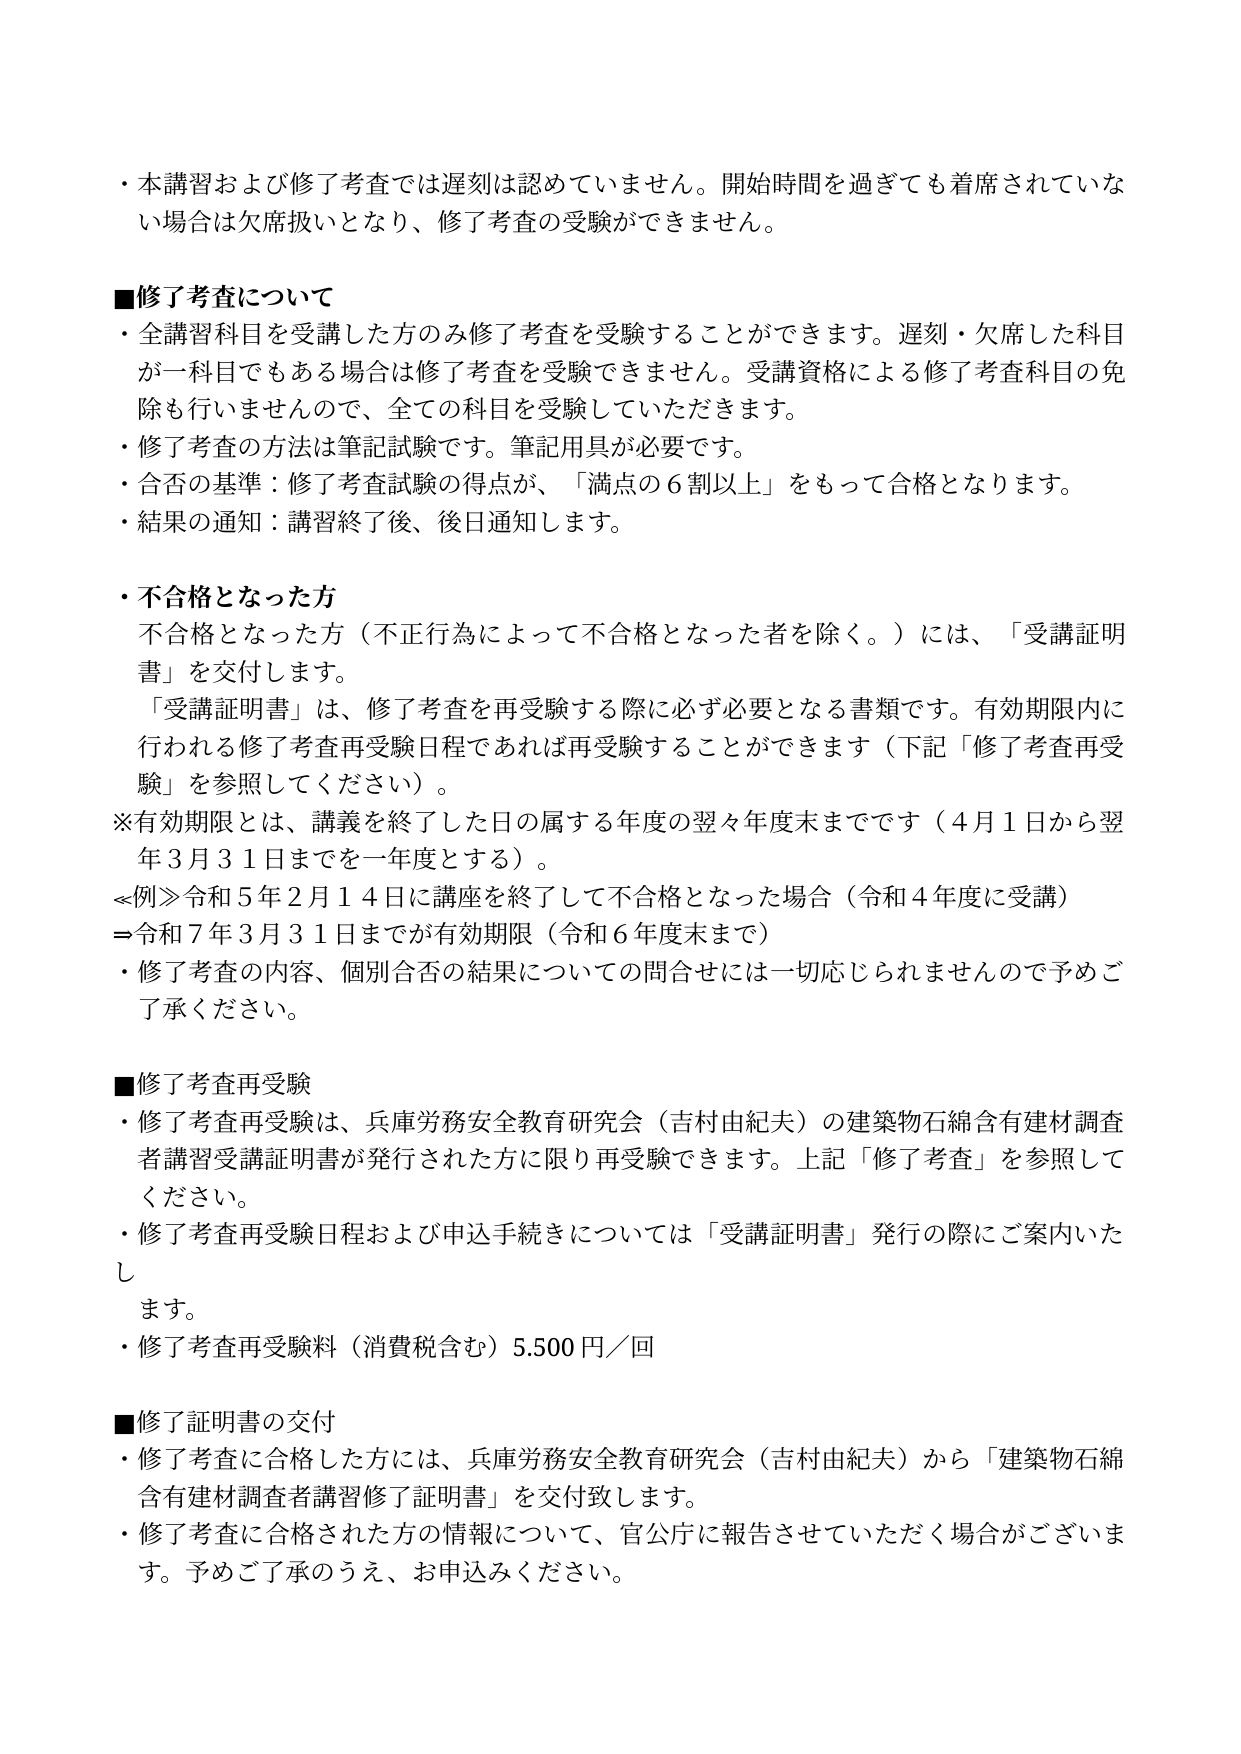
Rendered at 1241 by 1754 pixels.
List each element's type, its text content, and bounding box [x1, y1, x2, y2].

text ます。 [112, 1289, 1128, 1327]
text ・全講習科目を受講した方のみ修了考査を受験することができます。遅刻・欠席した科目が一科目でもある場合は修了考査を受験できません。受講資格による修了考査科目の免除も行いませんので、全ての科目を受験していただきます。 [112, 314, 1128, 427]
text ※有効期限とは、講義を終了した日の属する年度の翌々年度末までです（４月１日から翌年３月３１日までを一年度とする）。 [112, 802, 1128, 877]
text ・修了考査の方法は筆記試験です。筆記用具が必要です。 [112, 427, 1128, 464]
text ■修了考査再受験 [112, 1064, 1128, 1102]
text ・修了考査の内容、個別合否の結果についての問合せには一切応じられませんので予めご了承ください。 [112, 952, 1128, 1027]
text ・本講習および修了考査では遅刻は認めていません。開始時間を過ぎても着席されていない場合は欠席扱いとなり、修了考査の受験ができません。 [112, 164, 1128, 239]
text ・修了考査再受験は、兵庫労務安全教育研究会（吉村由紀夫）の建築物石綿含有建材調査者講習受講証明書が発行された方に限り再受験できます。上記「修了考査」を参照してください。 [112, 1102, 1128, 1214]
text ⇒令和７年３月３１日までが有効期限（令和６年度末まで） [112, 914, 1128, 952]
text 「受講証明書」は、修了考査を再受験する際に必ず必要となる書類です。有効期限内に行われる修了考査再受験日程であれば再受験することができます（下記「修了考査再受験」を参照してください）。 [112, 689, 1128, 802]
text ■修了証明書の交付 [112, 1402, 1128, 1439]
text ・結果の通知：講習終了後、後日通知します。 [112, 502, 1128, 539]
text ・不合格となった方 [112, 577, 1128, 614]
text ■修了考査について [112, 277, 1128, 314]
text ・修了考査に合格された方の情報について、官公庁に報告させていただく場合がございます。予めご了承のうえ、お申込みください。 [112, 1514, 1128, 1589]
text ・修了考査再受験日程および申込手続きについては「受講証明書」発行の際にご案内いたし [112, 1214, 1128, 1289]
text ≪例≫令和５年２月１４日に講座を終了して不合格となった場合（令和４年度に受講） [112, 877, 1128, 914]
text ・修了考査に合格した方には、兵庫労務安全教育研究会（吉村由紀夫）から「建築物石綿含有建材調査者講習修了証明書」を交付致します。 [112, 1439, 1128, 1514]
text 不合格となった方（不正行為によって不合格となった者を除く。）には、「受講証明書」を交付します。 [112, 614, 1128, 689]
text ・修了考査再受験料（消費税含む）5.500円／回 [112, 1327, 1128, 1364]
text ・合否の基準：修了考査試験の得点が、「満点の６割以上」をもって合格となります。 [112, 464, 1128, 502]
